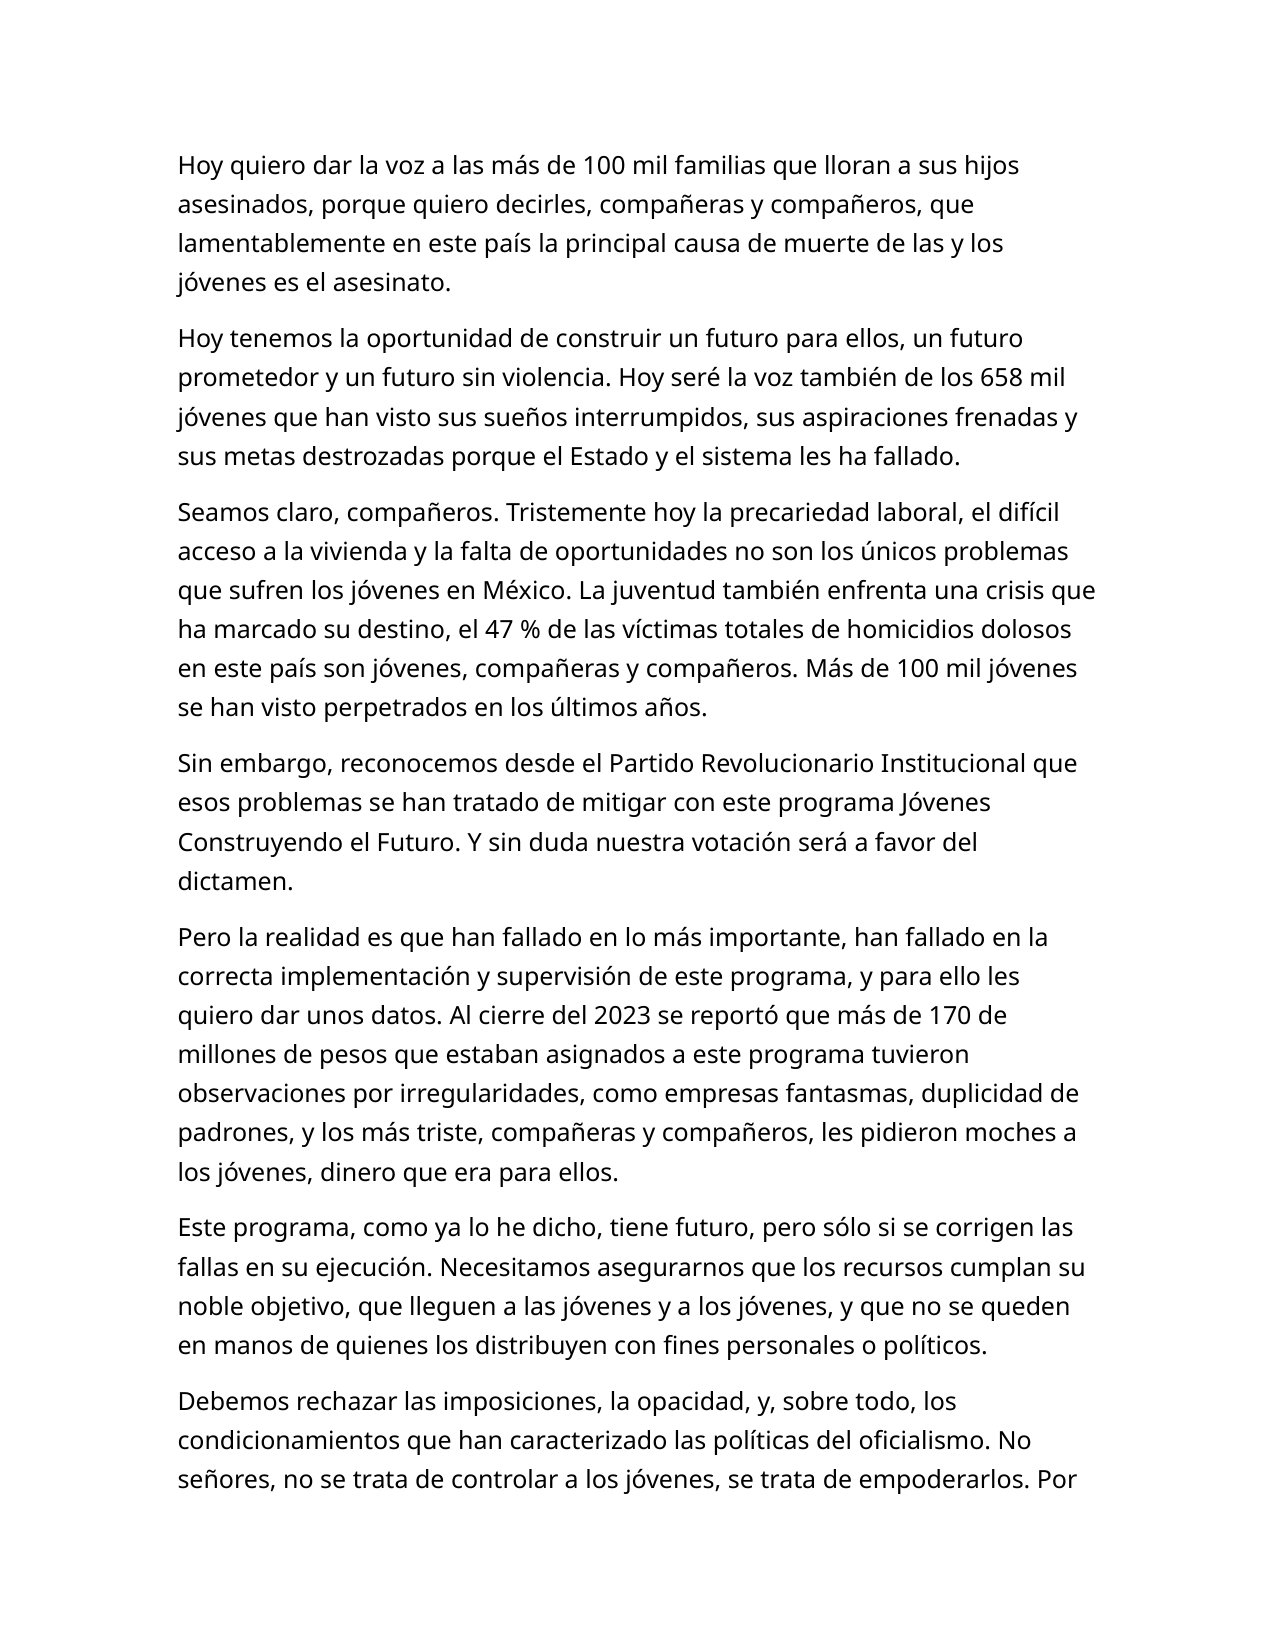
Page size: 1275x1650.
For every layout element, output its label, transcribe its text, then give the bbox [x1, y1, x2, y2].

text Sin embargo, reconocemos desde el Partido Revolucionario Institucional que esos problemas se han tratado de mitigar con este programa Jóvenes Construyendo el Futuro. Y sin duda nuestra votación será a favor del dictamen. [177, 746, 1098, 897]
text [177, 1383, 1098, 1496]
text Hoy quiero dar la voz a las más de 100 mil familias que lloran a sus hijos asesinados, porque quiero decirles, compañeras y compañeros, que lamentablemente en este país la principal causa de muerte de las y los jóvenes es el asesinato. [177, 148, 1098, 299]
text Hoy tenemos la oportunidad de construir un futuro para ellos, un futuro prometedor y un futuro sin violencia. Hoy seré la voz también de los 658 mil jóvenes que han visto sus sueños interrumpidos, sus aspiraciones frenadas y sus metas destrozadas porque el Estado y el sistema les ha fallado. [177, 321, 1098, 472]
text Este programa, como ya lo he dicho, tiene futuro, pero sólo si se corrigen las fallas en su ejecución. Necesitamos asegurarnos que los recursos cumplan su noble objetivo, que lleguen a las jóvenes y a los jóvenes, y que no se queden en manos de quienes los distribuyen con fines personales o políticos. [177, 1210, 1098, 1362]
text Pero la realidad es que han fallado en lo más importante, han fallado en la correcta implementación y supervisión de este programa, y para ello les quiero dar unos datos. Al cierre del 2023 se reportó que más de 170 de millones de pesos que estaban asignados a este programa tuvieron observaciones por irregularidades, como empresas fantasmas, duplicidad de padrones, y los más triste, compañeras y compañeros, les pidieron moches a los jóvenes, dinero que era para ellos. [177, 919, 1098, 1188]
text Seamos claro, compañeros. Tristemente hoy la precariedad laboral, el difícil acceso a la vivienda y la falta de oportunidades no son los únicos problemas que sufren los jóvenes en México. La juventud también enfrenta una crisis que ha marcado su destino, el 47 % de las víctimas totales de homicidios dolosos en este país son jóvenes, compañeras y compañeros. Más de 100 mil jóvenes se han visto perpetrados en los últimos años. [177, 494, 1098, 724]
